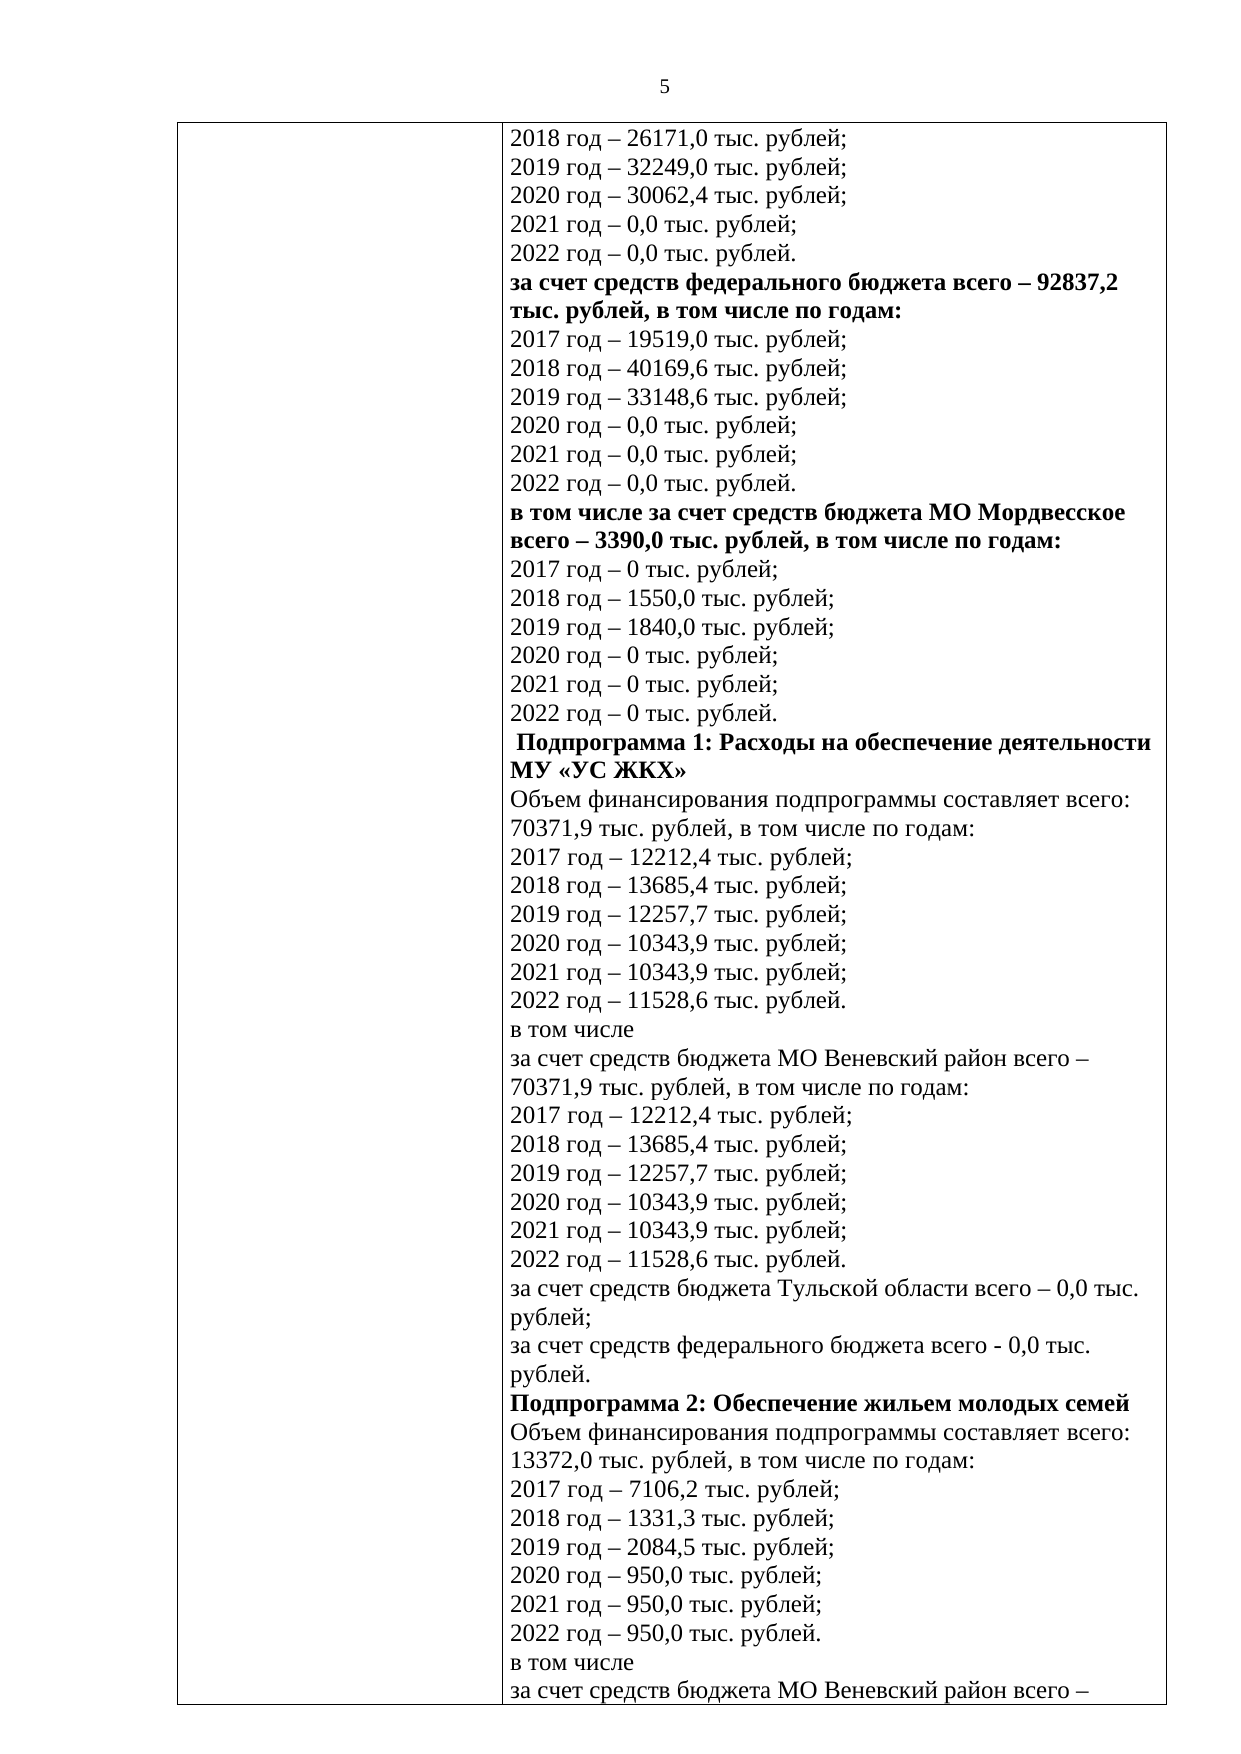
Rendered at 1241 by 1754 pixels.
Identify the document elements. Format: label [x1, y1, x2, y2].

table_cell [503, 123, 1166, 1704]
table_cell [178, 123, 502, 1704]
